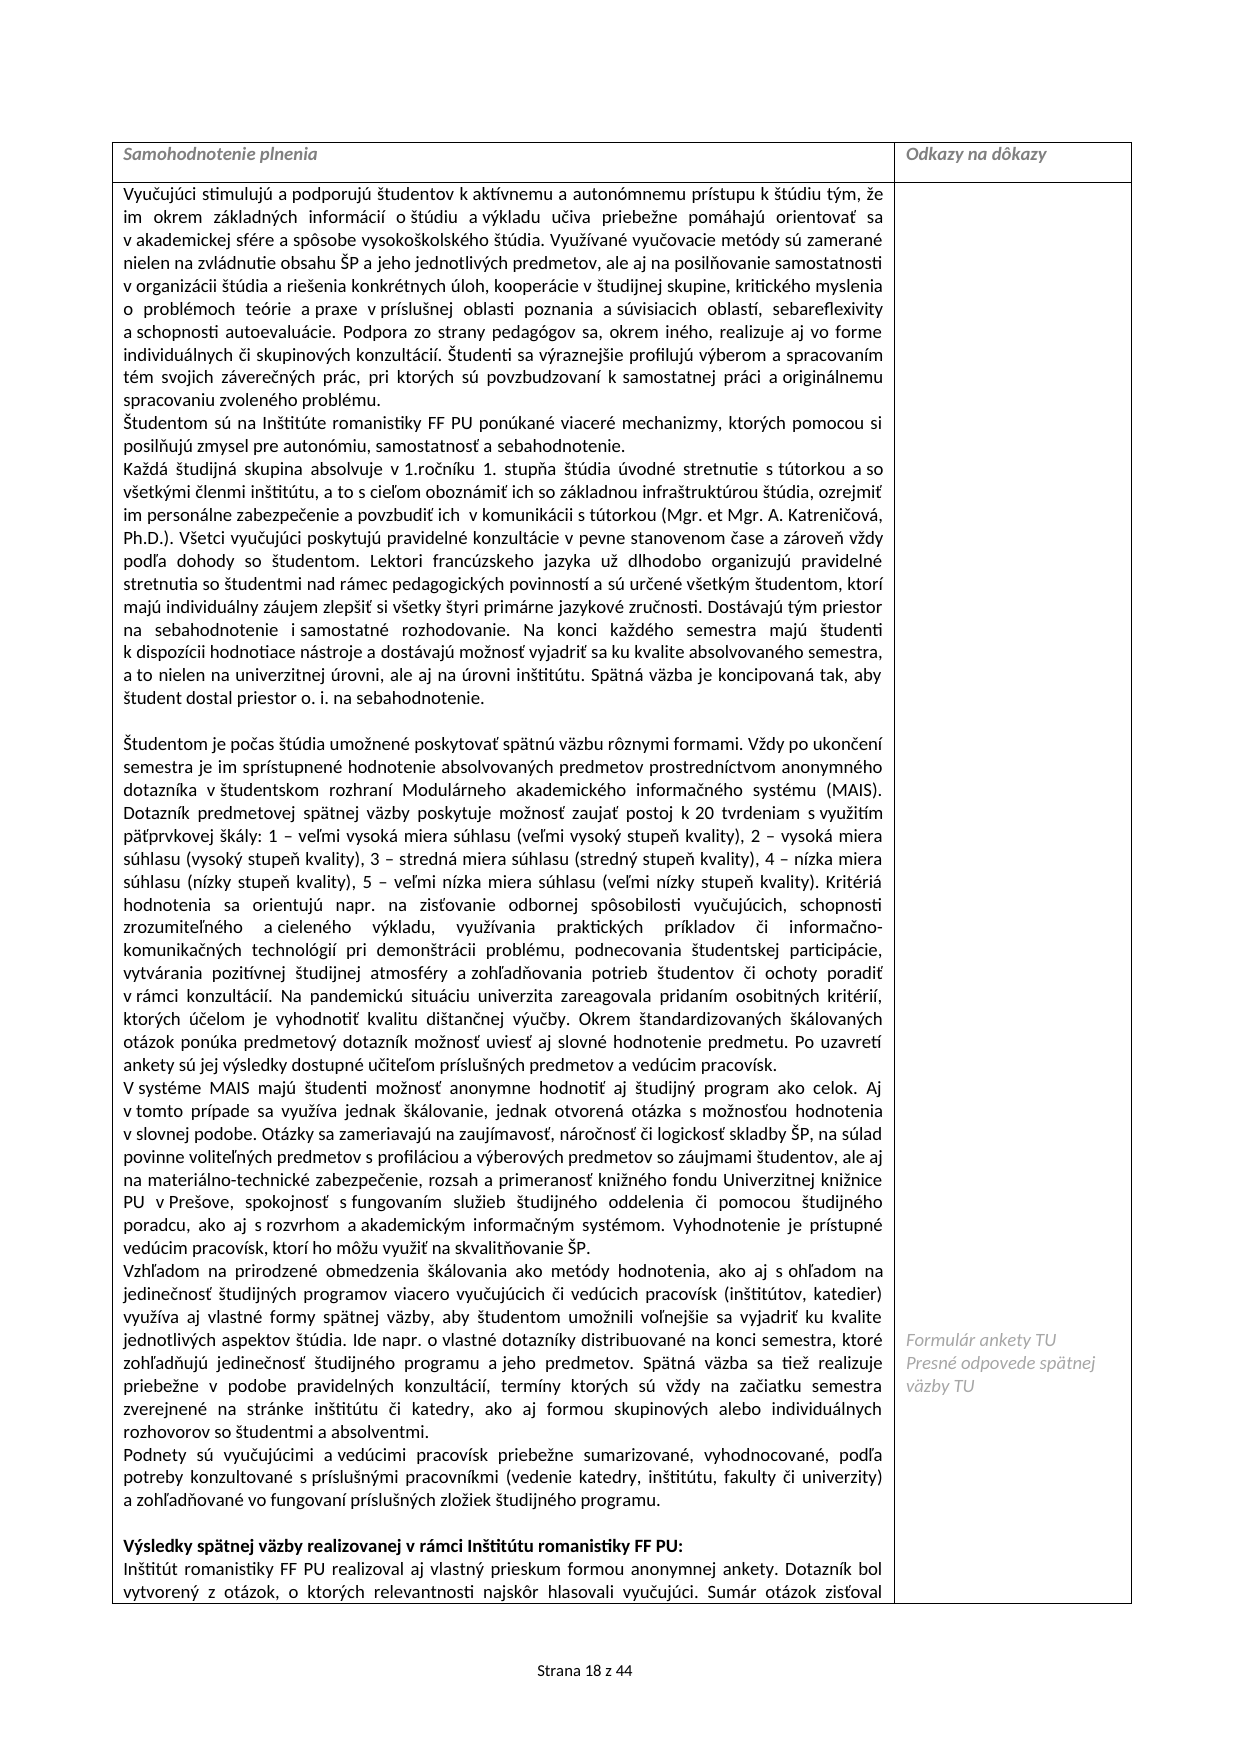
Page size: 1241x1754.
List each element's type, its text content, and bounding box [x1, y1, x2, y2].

table_header Odkazy na dôkazy [895, 143, 1131, 182]
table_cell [895, 183, 1131, 1603]
table_header Samohodnotenie plnenia [113, 143, 894, 182]
